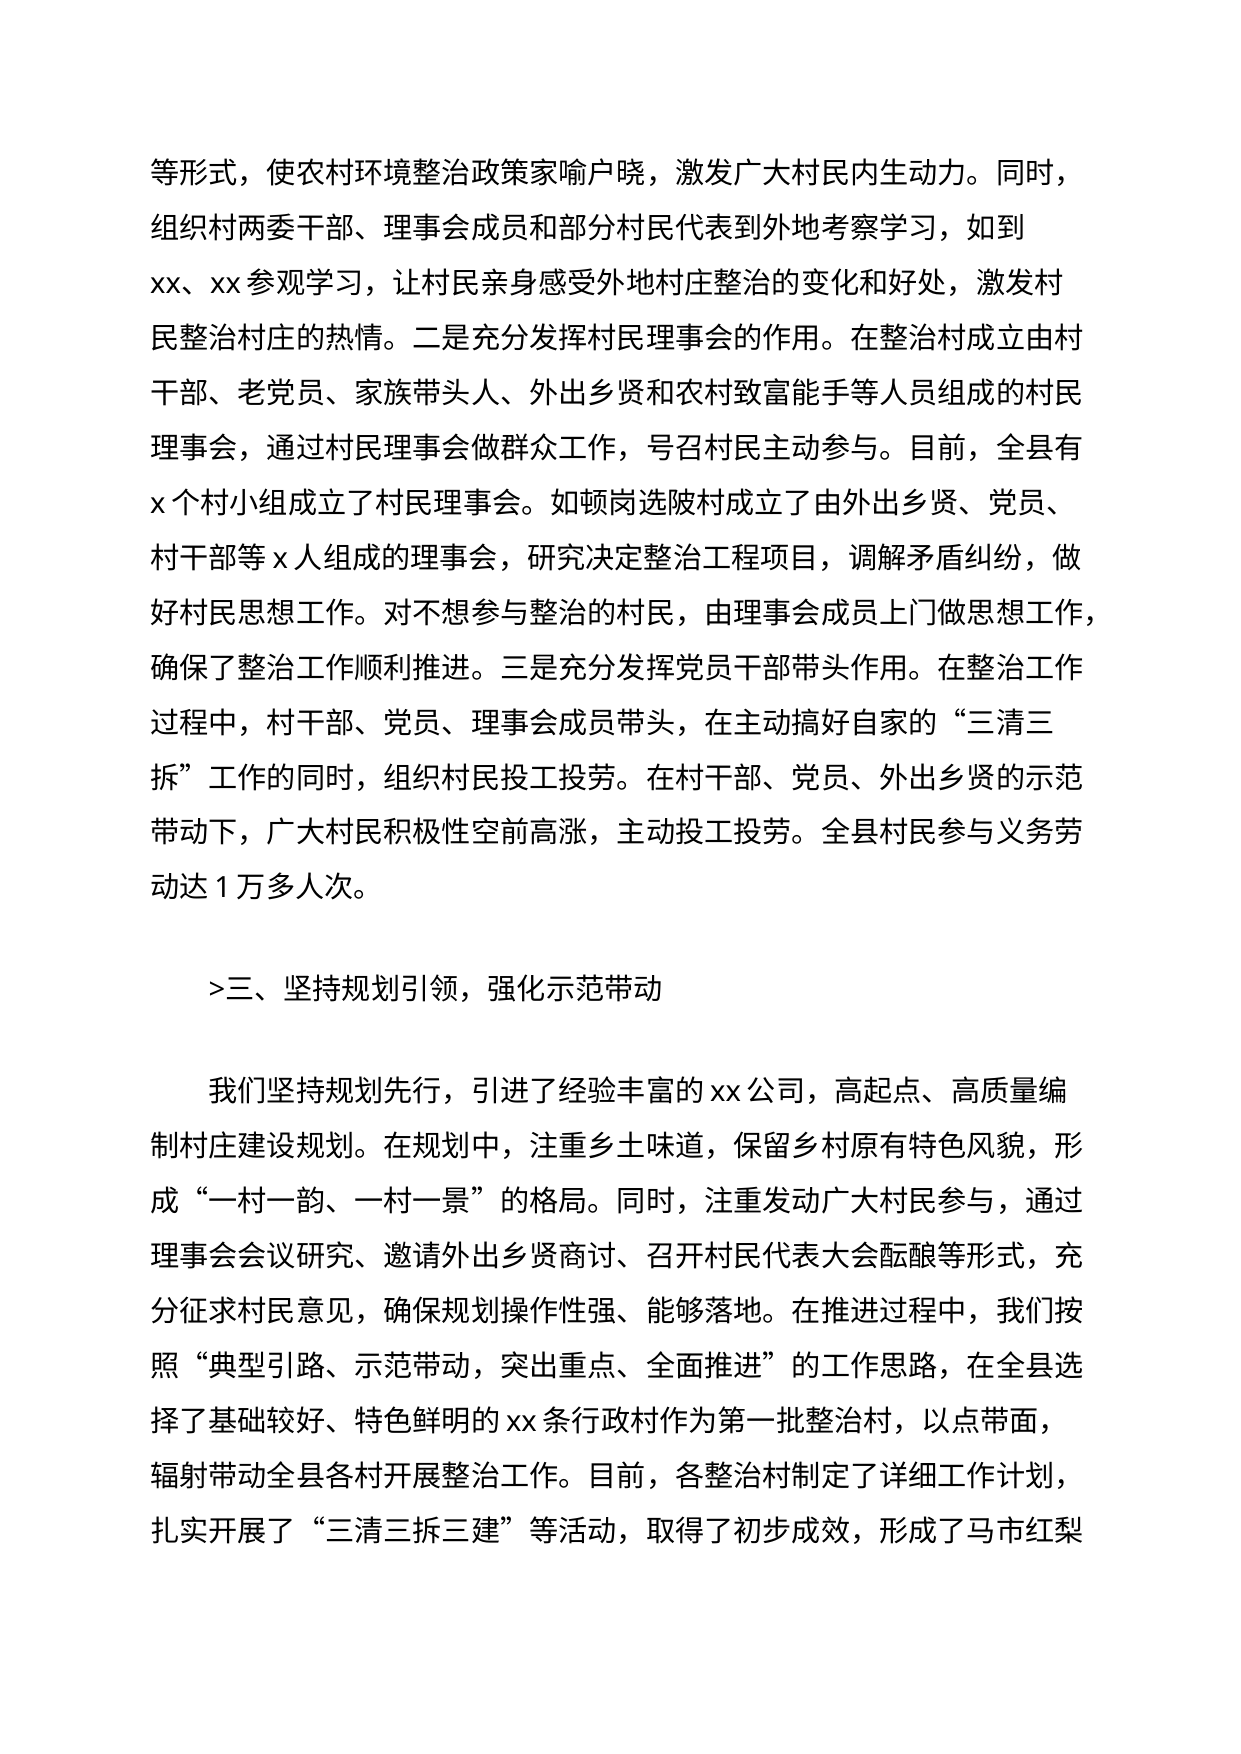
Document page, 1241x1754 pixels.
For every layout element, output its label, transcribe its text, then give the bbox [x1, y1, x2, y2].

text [150, 1068, 1090, 1549]
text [150, 150, 1090, 906]
text >三、坚持规划引领，强化示范带动 [150, 966, 1090, 1008]
